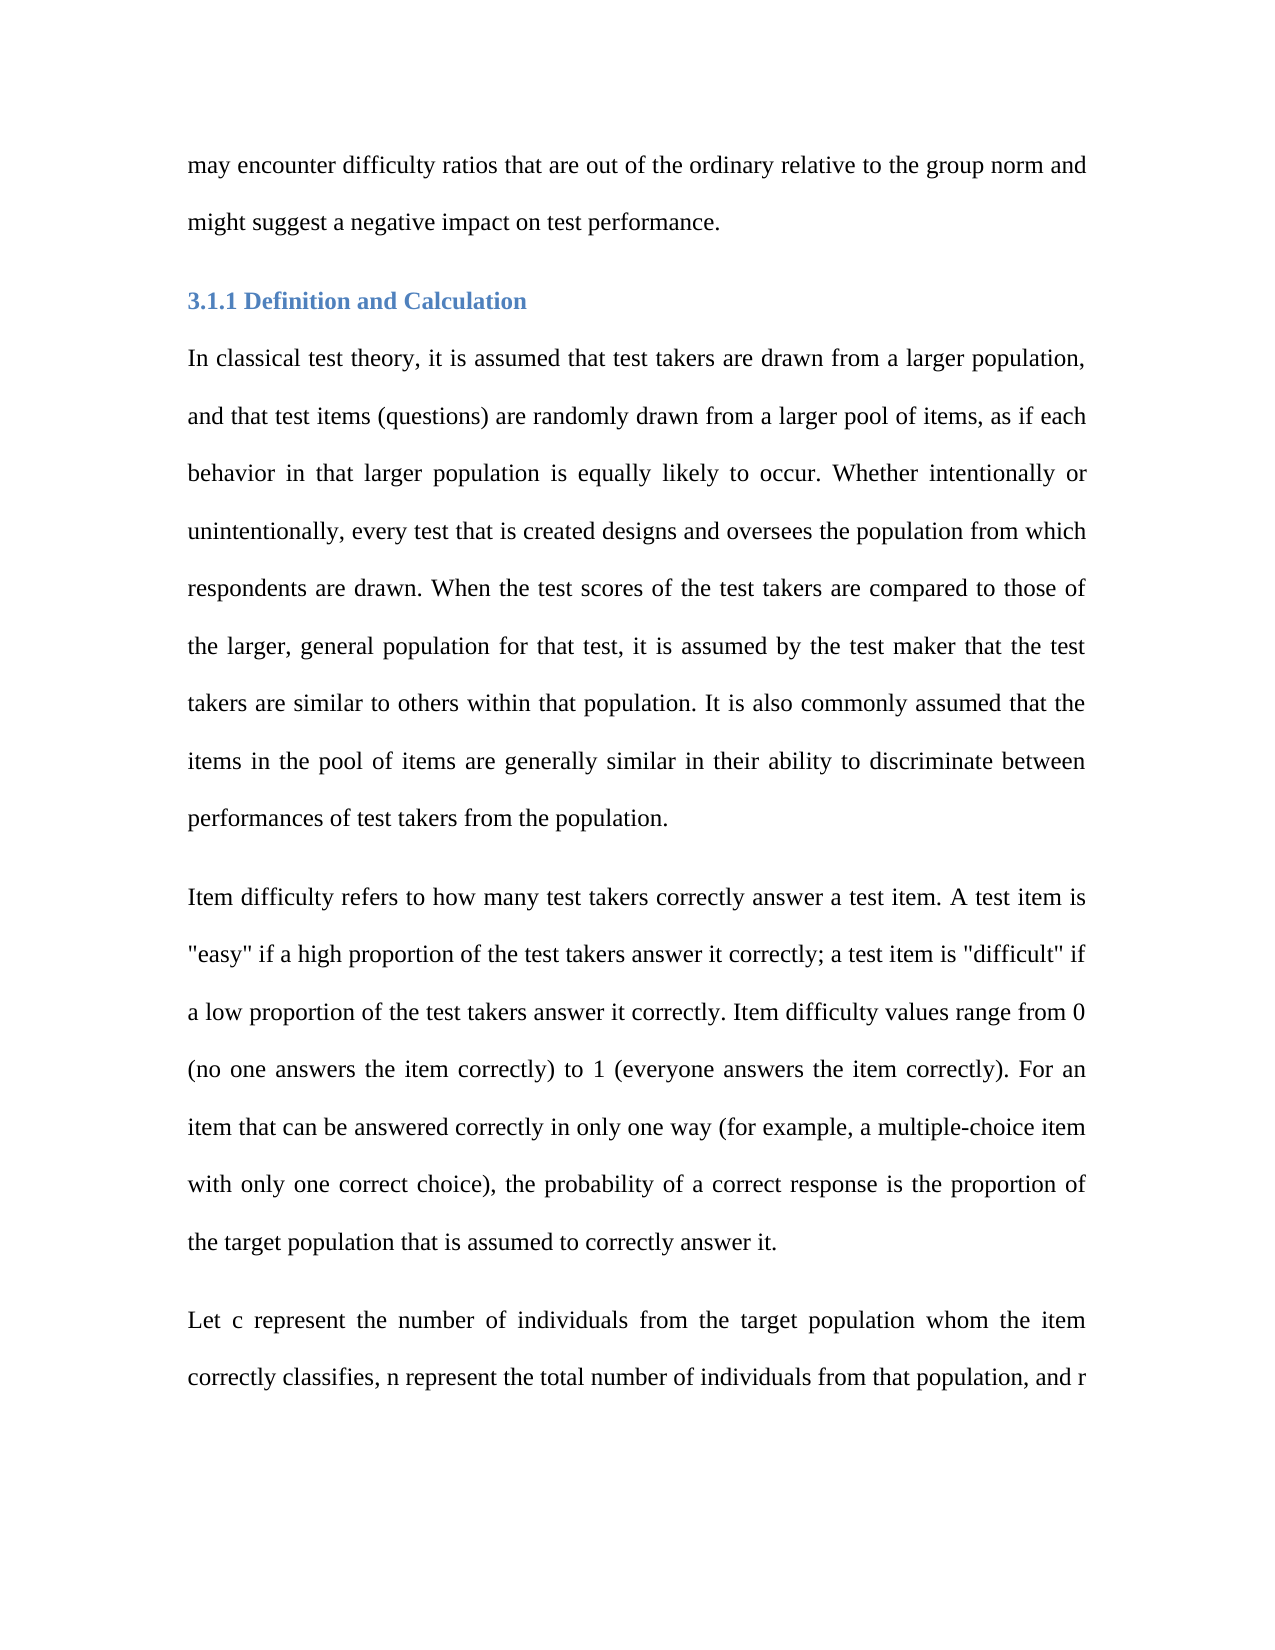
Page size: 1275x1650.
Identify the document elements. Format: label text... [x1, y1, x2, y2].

text Item difficulty refers to how many test takers correctly answer a test item. A test item is "easy" if a high proportion of the test takers answer it correctly; a test item is "difficult" if a low proportion of the test takers answer it correctly. Item difficulty values range from 0 (no one answers the item correctly) to 1 (everyone answers the item correctly). For an item that can be answered correctly in only one way (for example, a multiple-choice item with only one correct choice), the probability of a correct response is the proportion of the target population that is assumed to correctly answer it. [187, 882, 1087, 1255]
subtitle 3.1.1 Definition and Calculation [187, 286, 1087, 314]
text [187, 1305, 1087, 1391]
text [187, 150, 1087, 236]
text In classical test theory, it is assumed that test takers are drawn from a larger population, and that test items (questions) are randomly drawn from a larger pool of items, as if each behavior in that larger population is equally likely to occur. Whether intentionally or unintentionally, every test that is created designs and oversees the population from which respondents are drawn. When the test scores of the test takers are compared to those of the larger, general population for that test, it is assumed by the test maker that the test takers are similar to others within that population. It is also commonly assumed that the items in the pool of items are generally similar in their ability to discriminate between performances of test takers from the population. [187, 343, 1087, 832]
